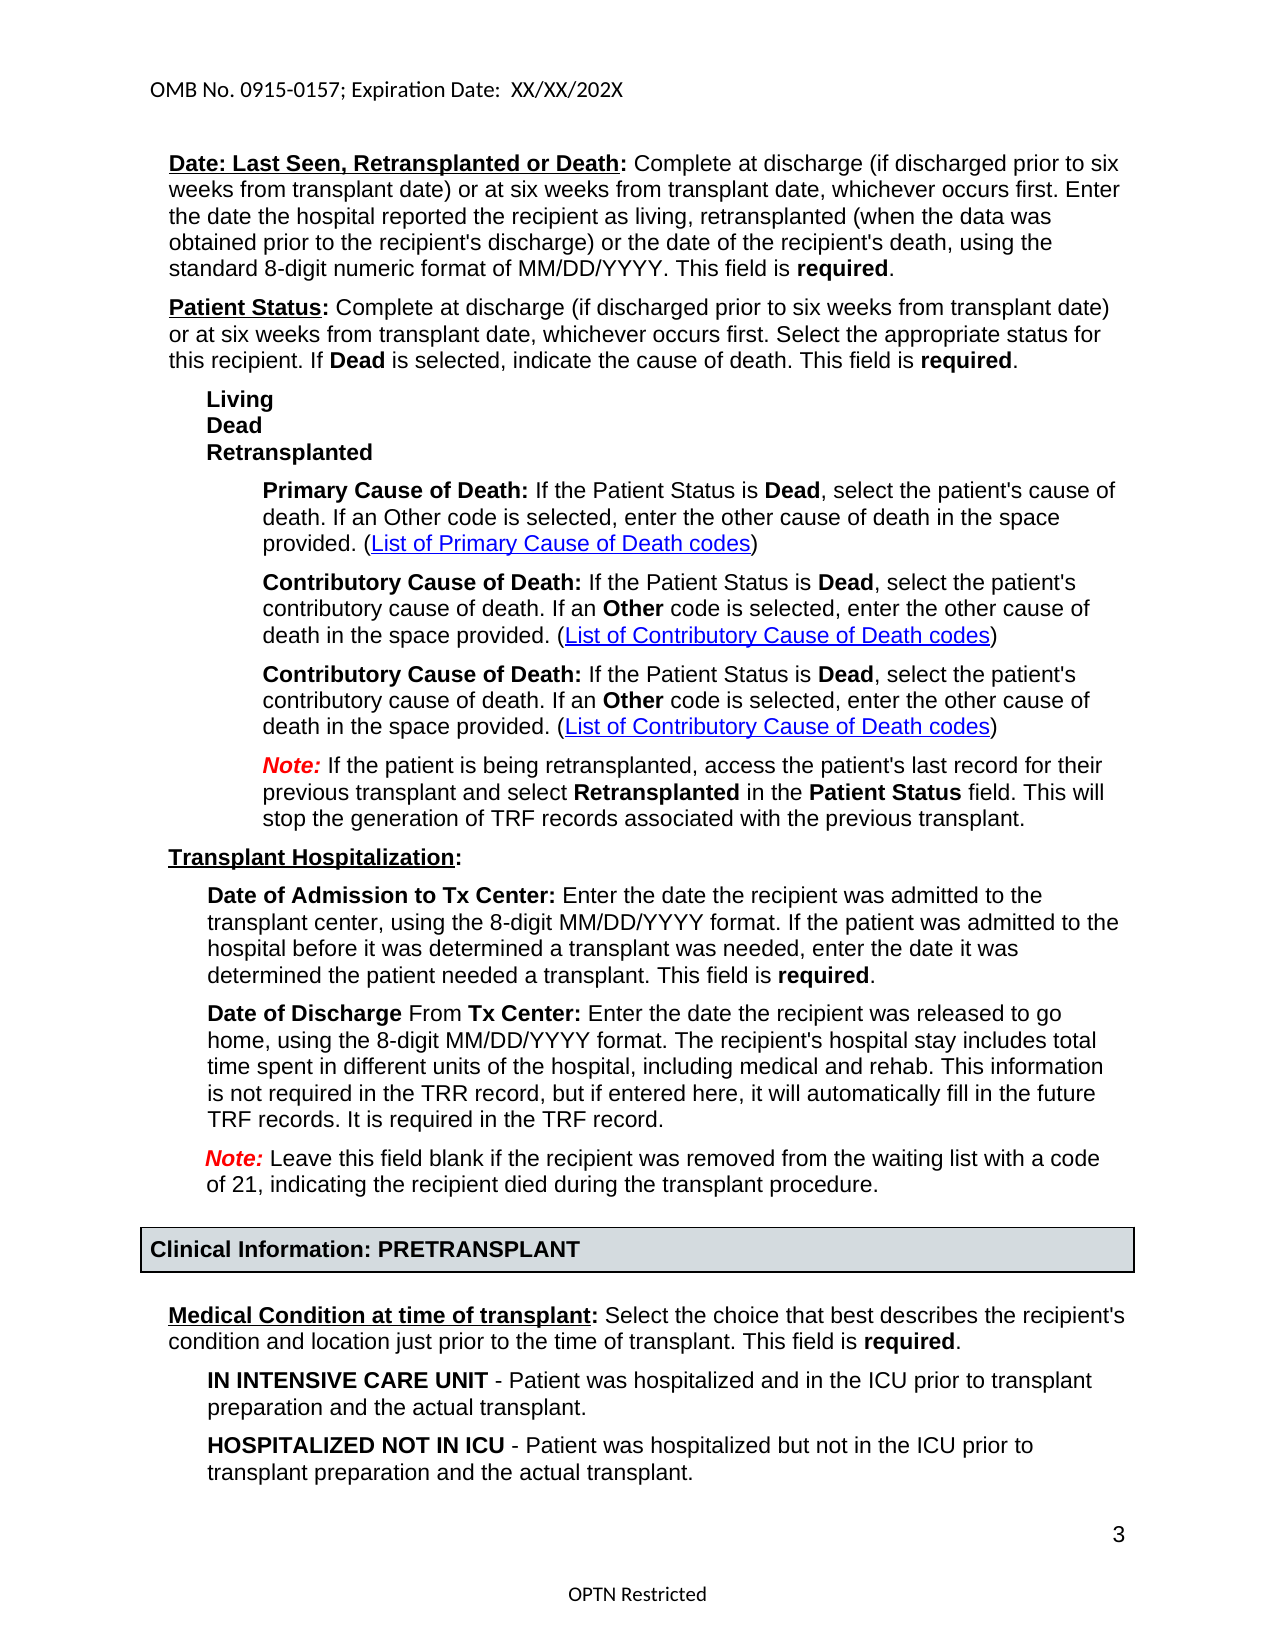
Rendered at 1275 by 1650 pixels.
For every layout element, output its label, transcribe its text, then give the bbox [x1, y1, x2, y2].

text Clinical Information: PRETRANSPLANT [142, 1228, 1133, 1271]
text Living Dead Retransplanted [206, 386, 1125, 465]
text Date of Discharge From Tx Center: Enter the date the recipient was released to go home, using the 8-digit MM/DD/YYYY format. The recipient's hospital stay includes total time spent in different units of the hospital, including medical and rehab. This information is not required in the TRR record, but if entered here, it will automatically fill in the future TRF records. It is required in the TRF record. [207, 1000, 1125, 1132]
text Note: Leave this field blank if the recipient was removed from the waiting list with a code of 21, indicating the recipient died during the transplant procedure. [205, 1145, 1125, 1197]
text Note: If the patient is being retransplanted, access the patient's last record for their previous transplant and select Retransplanted in the Patient Status field. This will stop the generation of TRF records associated with the previous transplant. [262, 752, 1125, 831]
text Medical Condition at time of transplant: Select the choice that best describes the recipient's condition and location just prior to the time of transplant. This field is required. [168, 1302, 1125, 1354]
text Transplant Hospitalization: [168, 844, 1125, 870]
text IN INTENSIVE CARE UNIT - Patient was hospitalized and in the ICU prior to transplant preparation and the actual transplant. [207, 1367, 1125, 1420]
text HOSPITALIZED NOT IN ICU - Patient was hospitalized but not in the ICU prior to transplant preparation and the actual transplant. [207, 1432, 1125, 1485]
text Date: Last Seen, Retransplanted or Death: Complete at discharge (if discharged prior to six weeks from transplant date) or at six weeks from transplant date, whichever occurs first. Enter the date the hospital reported the recipient as living, retransplanted (when the data was obtained prior to the recipient's discharge) or the date of the recipient's death, using the standard 8-digit numeric format of MM/DD/YYYY. This field is required. [169, 150, 1125, 282]
text Primary Cause of Death: If the Patient Status is Dead, select the patient's cause of death. If an Other code is selected, enter the other cause of death in the space provided. (List of Primary Cause of Death codes) [262, 477, 1125, 556]
text Contributory Cause of Death: If the Patient Status is Dead, select the patient's contributory cause of death. If an Other code is selected, enter the other cause of death in the space provided. (List of Contributory Cause of Death codes) [262, 569, 1125, 648]
text Date of Admission to Tx Center: Enter the date the recipient was admitted to the transplant center, using the 8-digit MM/DD/YYYY format. If the patient was admitted to the hospital before it was determined a transplant was needed, enter the date it was determined the patient needed a transplant. This field is required. [207, 882, 1125, 988]
text Patient Status: Complete at discharge (if discharged prior to six weeks from transplant date) or at six weeks from transplant date, whichever occurs first. Select the appropriate status for this recipient. If Dead is selected, indicate the cause of death. This field is required. [169, 294, 1125, 373]
text Contributory Cause of Death: If the Patient Status is Dead, select the patient's contributory cause of death. If an Other code is selected, enter the other cause of death in the space provided. (List of Contributory Cause of Death codes) [262, 661, 1125, 739]
